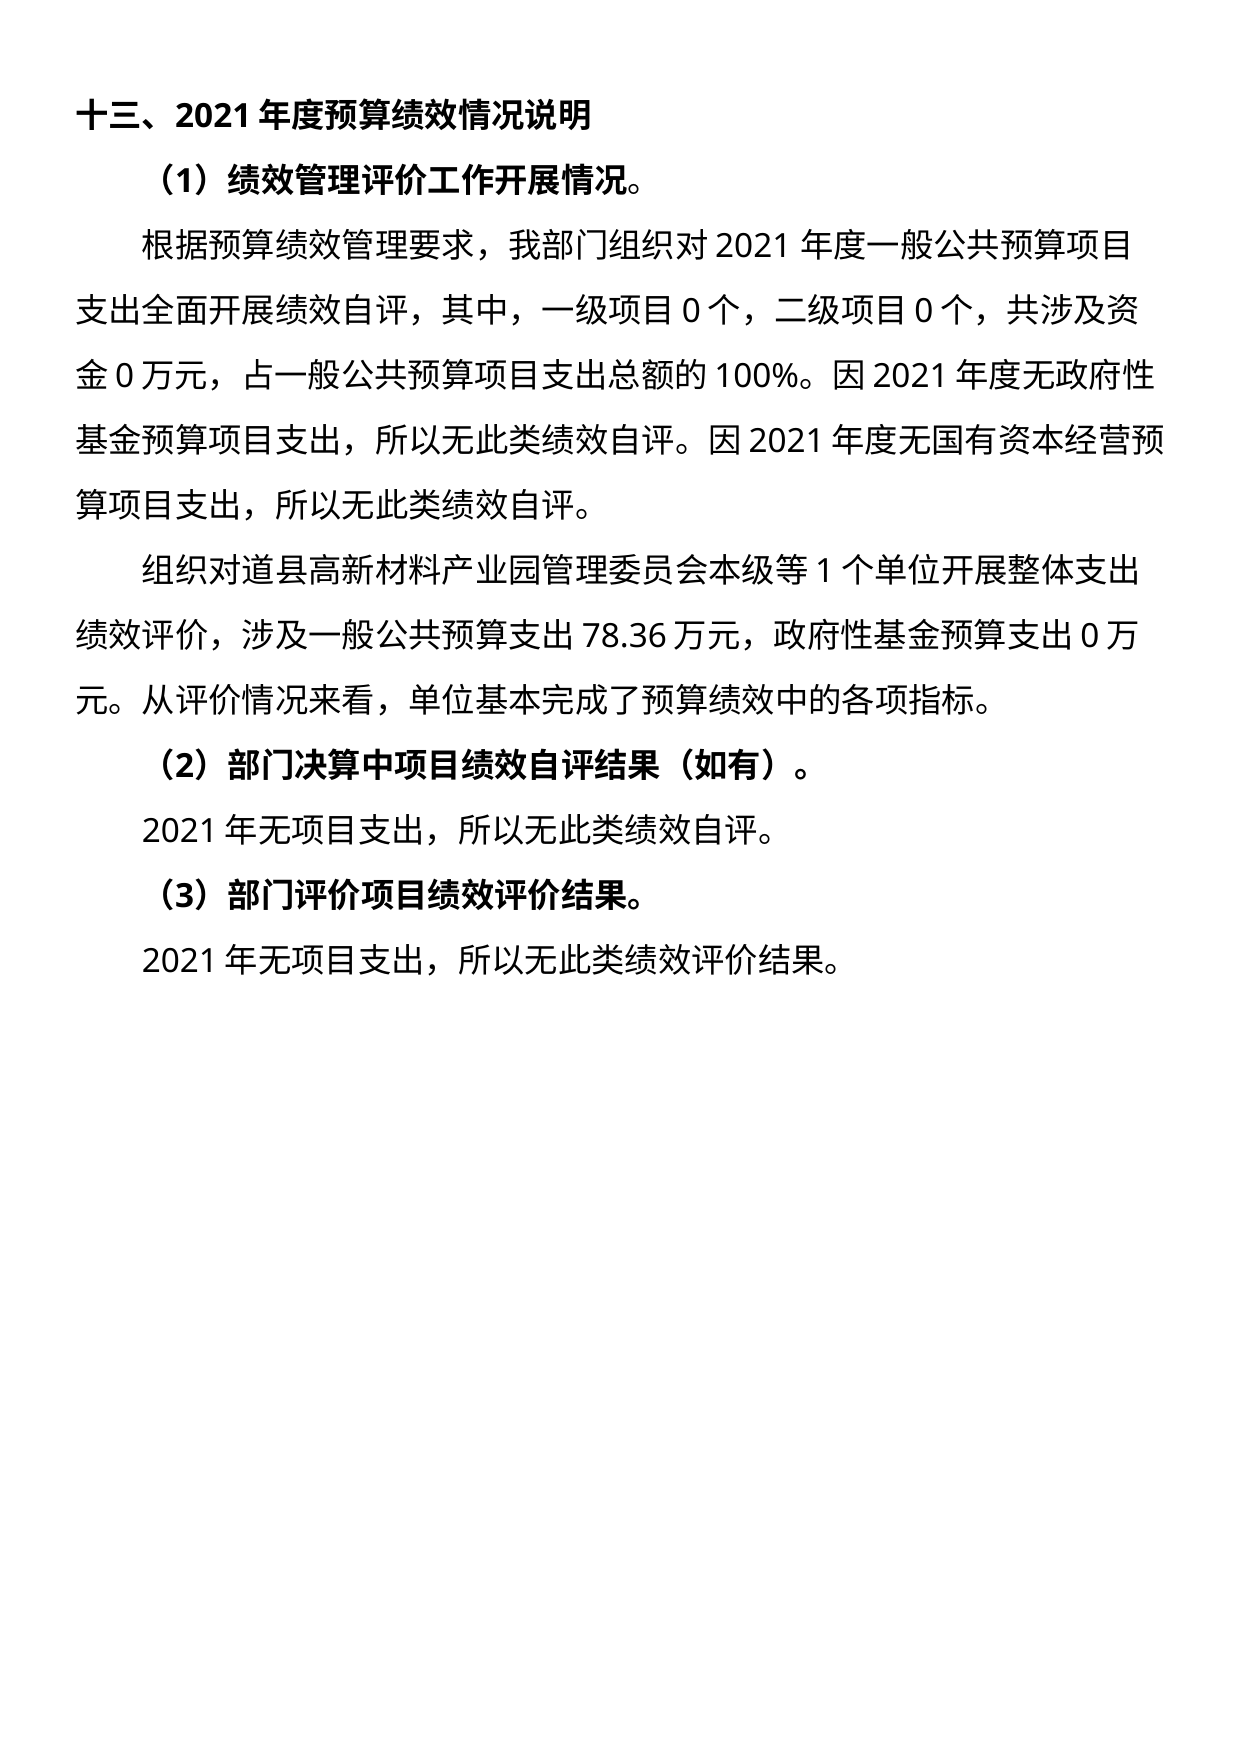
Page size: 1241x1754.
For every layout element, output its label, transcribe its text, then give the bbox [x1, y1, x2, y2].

text 2021年无项目支出，所以无此类绩效自评。 [75, 796, 1165, 861]
text 十三、2021年度预算绩效情况说明 [75, 81, 1165, 146]
text 2021年无项目支出，所以无此类绩效评价结果。 [75, 926, 1165, 991]
text （1）绩效管理评价工作开展情况。 [75, 146, 1165, 211]
text 组织对道县高新材料产业园管理委员会本级等1个单位开展整体支出绩效评价，涉及一般公共预算支出78.36万元，政府性基金预算支出0万元。从评价情况来看，单位基本完成了预算绩效中的各项指标。 [75, 536, 1165, 731]
text 根据预算绩效管理要求，我部门组织对2021 年度一般公共预算项目支出全面开展绩效自评，其中，一级项目0个，二级项目0个，共涉及资金0万元，占一般公共预算项目支出总额的100%。因2021年度无政府性基金预算项目支出，所以无此类绩效自评。因2021年度无国有资本经营预算项目支出，所以无此类绩效自评。 [75, 211, 1165, 536]
text （2）部门决算中项目绩效自评结果（如有）。 [75, 731, 1165, 796]
text （3）部门评价项目绩效评价结果。 [75, 861, 1165, 926]
